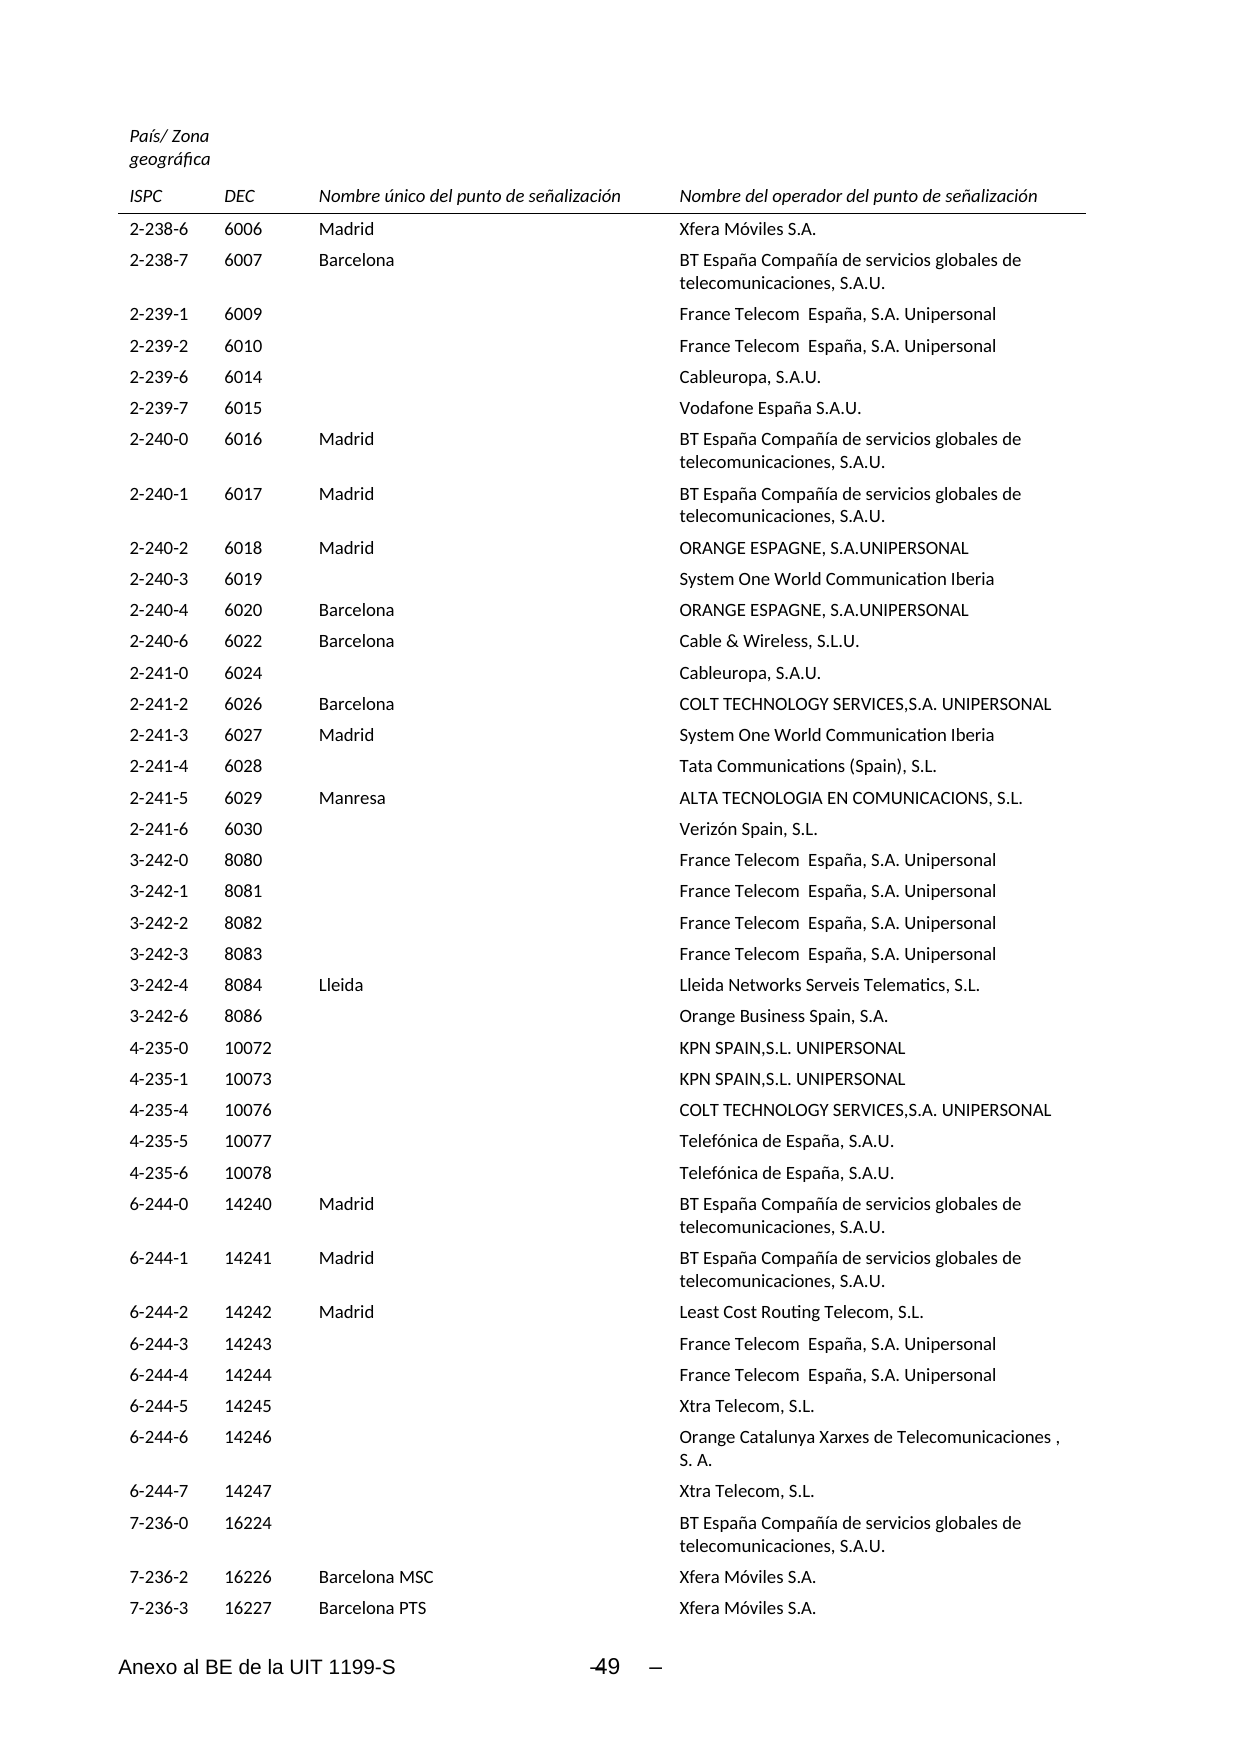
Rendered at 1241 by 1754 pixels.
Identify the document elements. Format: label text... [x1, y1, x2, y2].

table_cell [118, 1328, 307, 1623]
table_cell ISPC [118, 176, 213, 213]
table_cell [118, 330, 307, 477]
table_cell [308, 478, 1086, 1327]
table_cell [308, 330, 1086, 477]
table_header País/ Zona geográfica [118, 118, 307, 176]
table_header Nombre único del punto de señalización [308, 118, 668, 213]
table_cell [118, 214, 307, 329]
table_header Nombre del operador del punto de señalización [668, 118, 1086, 213]
table_cell DEC [213, 176, 307, 213]
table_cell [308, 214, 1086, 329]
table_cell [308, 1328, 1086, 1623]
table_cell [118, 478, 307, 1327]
